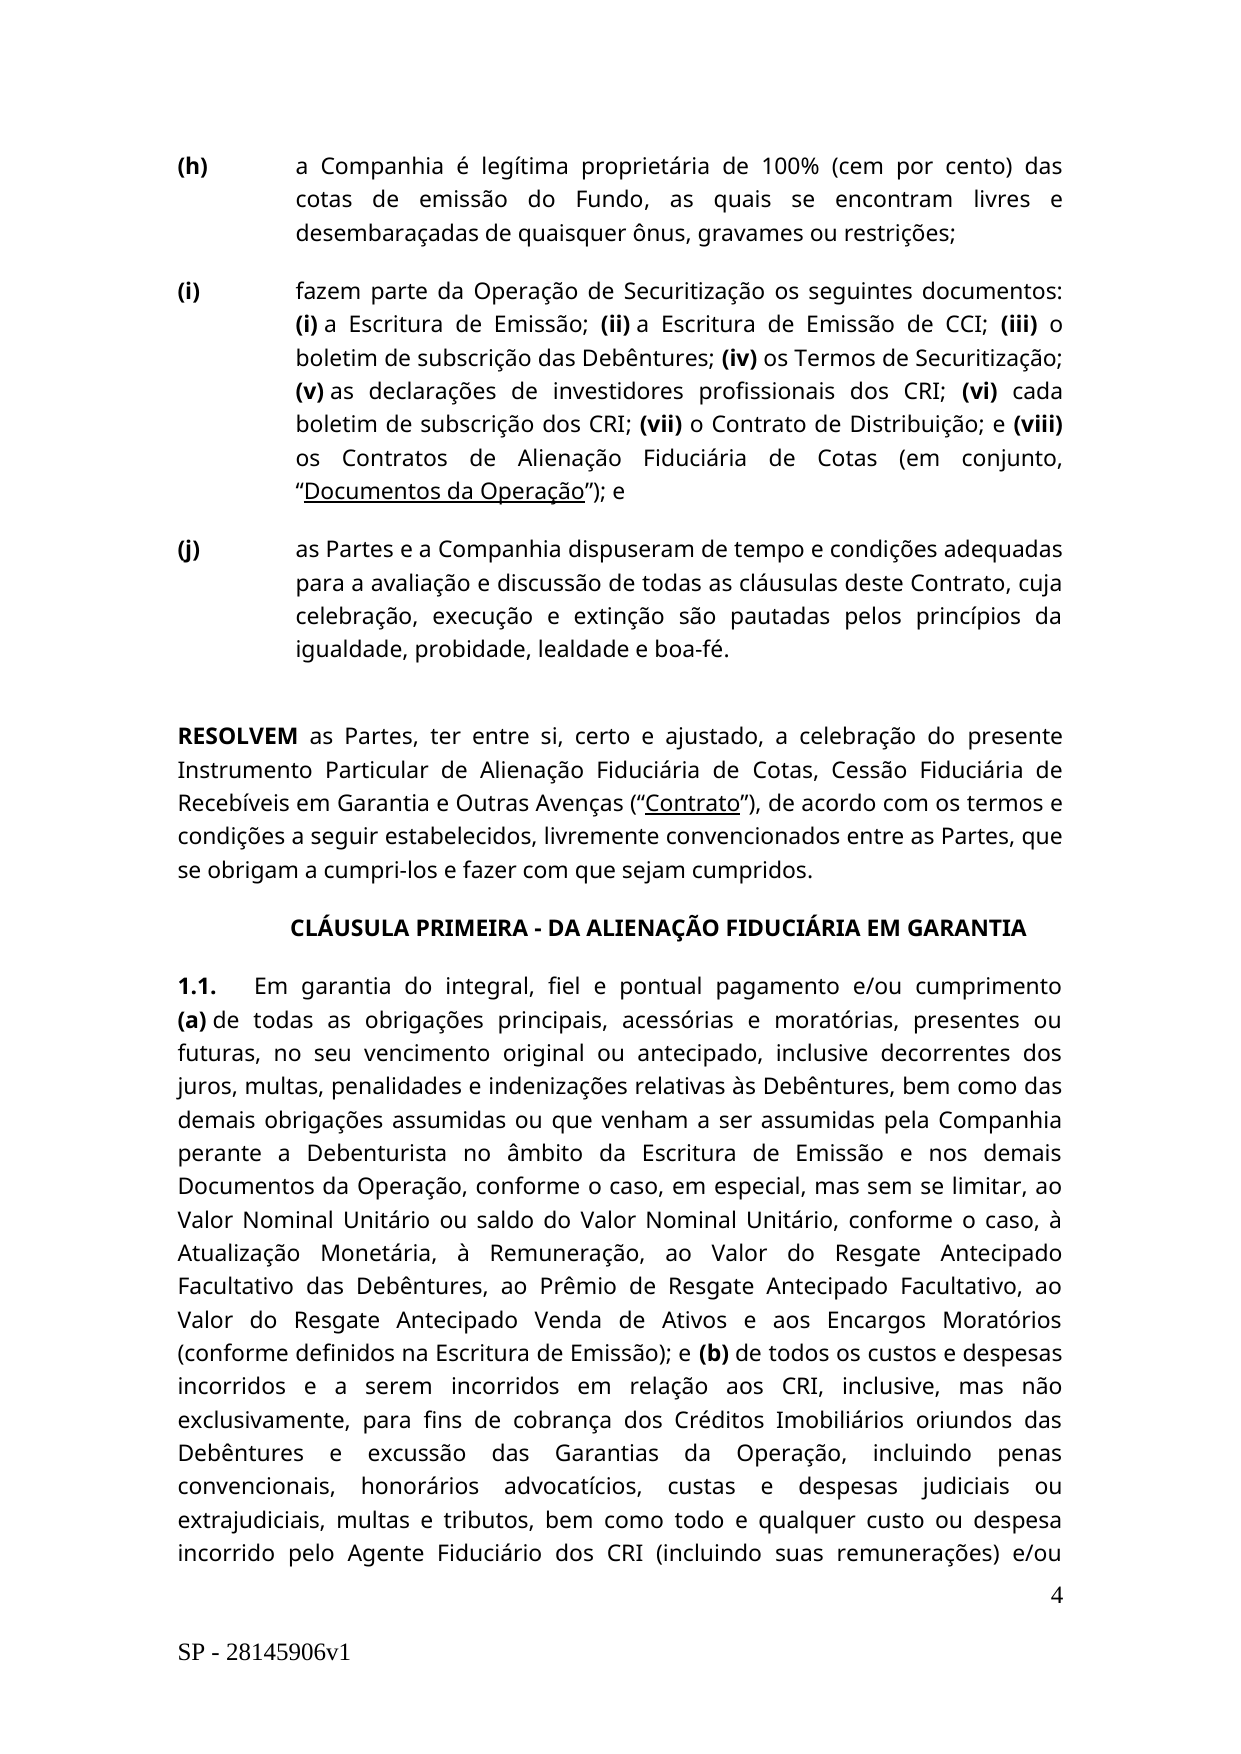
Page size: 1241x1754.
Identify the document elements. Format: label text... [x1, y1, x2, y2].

list a Companhia é legítima proprietária de 100% (cem por cento) das cotas de emissão do Fundo, as quais se encontram livres e desembaraçadas de quaisquer ônus, gravames ou restrições; [177, 148, 1063, 248]
list fazem parte da Operação de Securitização os seguintes documentos: (i) a Escritura de Emissão; (ii) a Escritura de Emissão de CCI; (iii) o boletim de subscrição das Debêntures; (iv) os Termos de Securitização; (v) as declarações de investidores profissionais dos CRI; (vi) cada boletim de subscrição dos CRI; (vii) o Contrato de Distribuição; e (viii) os Contratos de Alienação Fiduciária de Cotas (em conjunto, “Documentos da Operação”); e [177, 273, 1063, 506]
list CLÁUSULA PRIMEIRA - DA ALIENAÇÃO FIDUCIÁRIA EM GARANTIA [177, 910, 1063, 943]
text RESOLVEM as Partes, ter entre si, certo e ajustado, a celebração do presente Instrumento Particular de Alienação Fiduciária de Cotas, Cessão Fiduciária de Recebíveis em Garantia e Outras Avenças (“Contrato”), de acordo com os termos e condições a seguir estabelecidos, livremente convencionados entre as Partes, que se obrigam a cumpri-los e fazer com que sejam cumpridos. [177, 718, 1063, 885]
list as Partes e a Companhia dispuseram de tempo e condições adequadas para a avaliação e discussão de todas as cláusulas deste Contrato, cuja celebração, execução e extinção são pautadas pelos princípios da igualdade, probidade, lealdade e boa-fé. [177, 531, 1063, 664]
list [177, 968, 1063, 1568]
